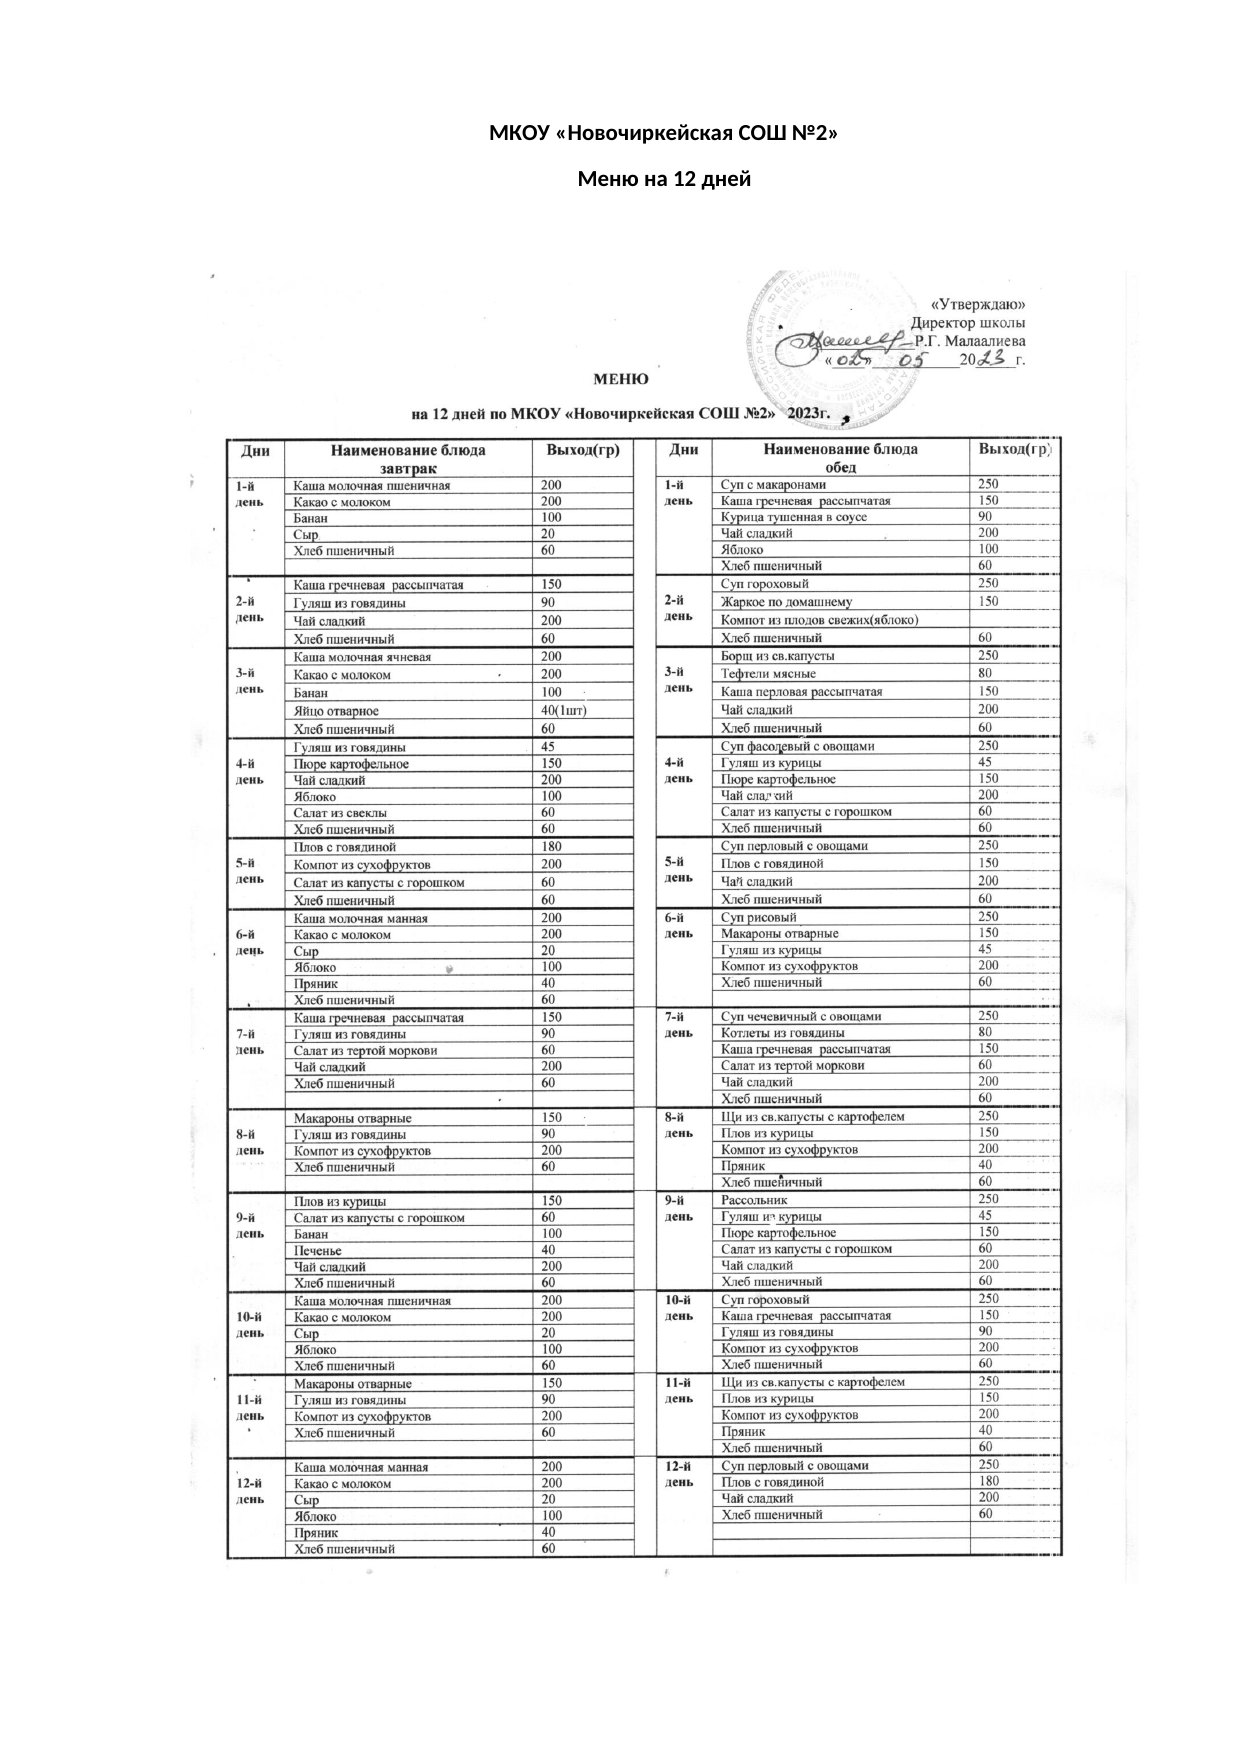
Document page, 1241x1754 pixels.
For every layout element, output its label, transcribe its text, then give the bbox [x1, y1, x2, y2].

text Меню на 12 дней [177, 164, 1152, 192]
picture [177, 257, 1152, 1598]
text МКОУ «Новочиркейская СОШ №2» [177, 118, 1152, 146]
